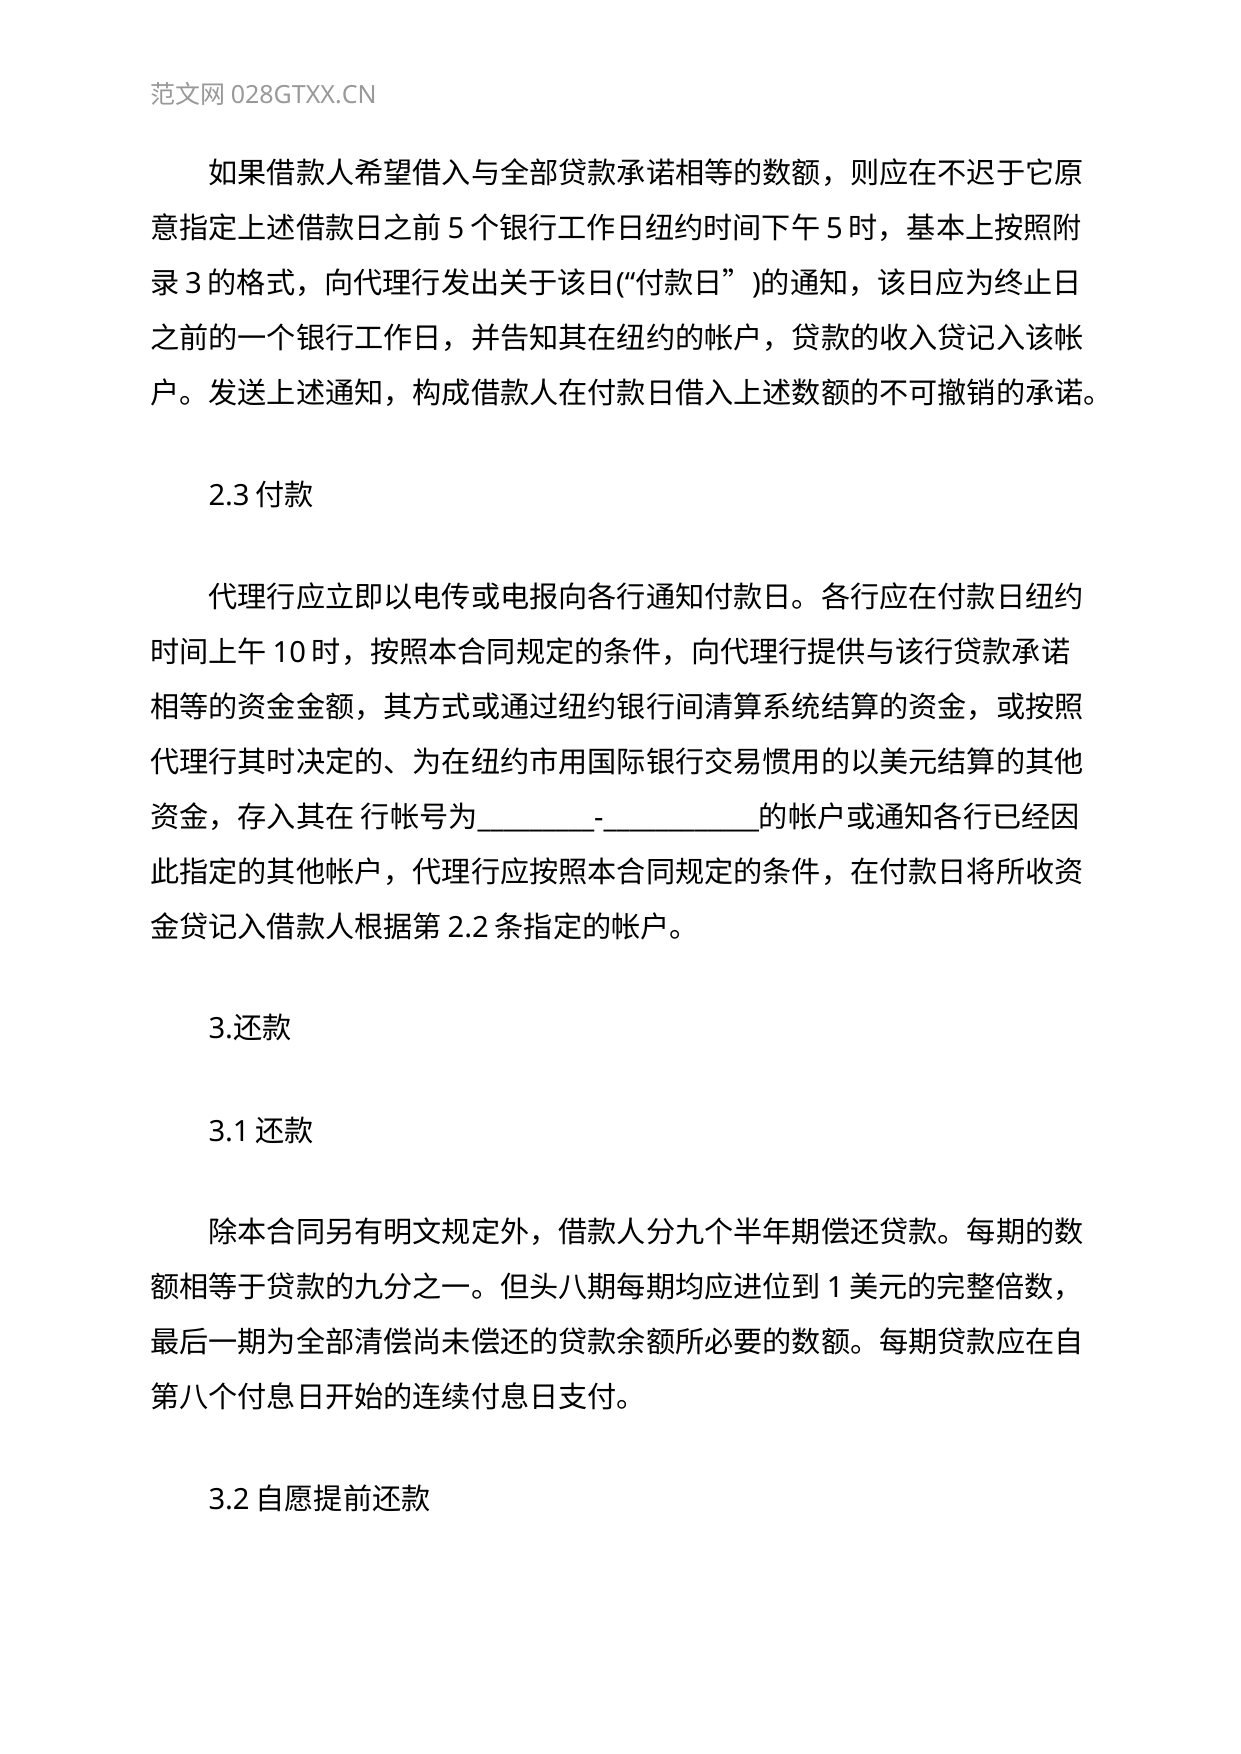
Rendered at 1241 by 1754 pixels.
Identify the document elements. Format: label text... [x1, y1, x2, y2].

text 2.3付款 [150, 472, 1090, 514]
text 如果借款人希望借入与全部贷款承诺相等的数额，则应在不迟于它原意指定上述借款日之前5个银行工作日纽约时间下午5时，基本上按照附录3的格式，向代理行发出关于该日(“付款日”)的通知，该日应为终止日之前的一个银行工作日，并告知其在纽约的帐户，贷款的收入贷记入该帐户。发送上述通知，构成借款人在付款日借入上述数额的不可撤销的承诺。 [150, 150, 1090, 412]
text 除本合同另有明文规定外，借款人分九个半年期偿还贷款。每期的数额相等于贷款的九分之一。但头八期每期均应进位到1美元的完整倍数，最后一期为全部清偿尚未偿还的贷款余额所必要的数额。每期贷款应在自第八个付息日开始的连续付息日支付。 [150, 1209, 1090, 1416]
text 3.还款 [150, 1005, 1090, 1047]
text 代理行应立即以电传或电报向各行通知付款日。各行应在付款日纽约时间上午10时，按照本合同规定的条件，向代理行提供与该行贷款承诺相等的资金金额，其方式或通过纽约银行间清算系统结算的资金，或按照代理行其时决定的、为在纽约市用国际银行交易惯用的以美元结算的其他资金，存入其在 行帐号为_________-____________的帐户或通知各行已经因此指定的其他帐户，代理行应按照本合同规定的条件，在付款日将所收资金贷记入借款人根据第2.2条指定的帐户。 [150, 573, 1090, 946]
text 3.2自愿提前还款 [150, 1476, 1090, 1518]
text 3.1还款 [150, 1107, 1090, 1149]
